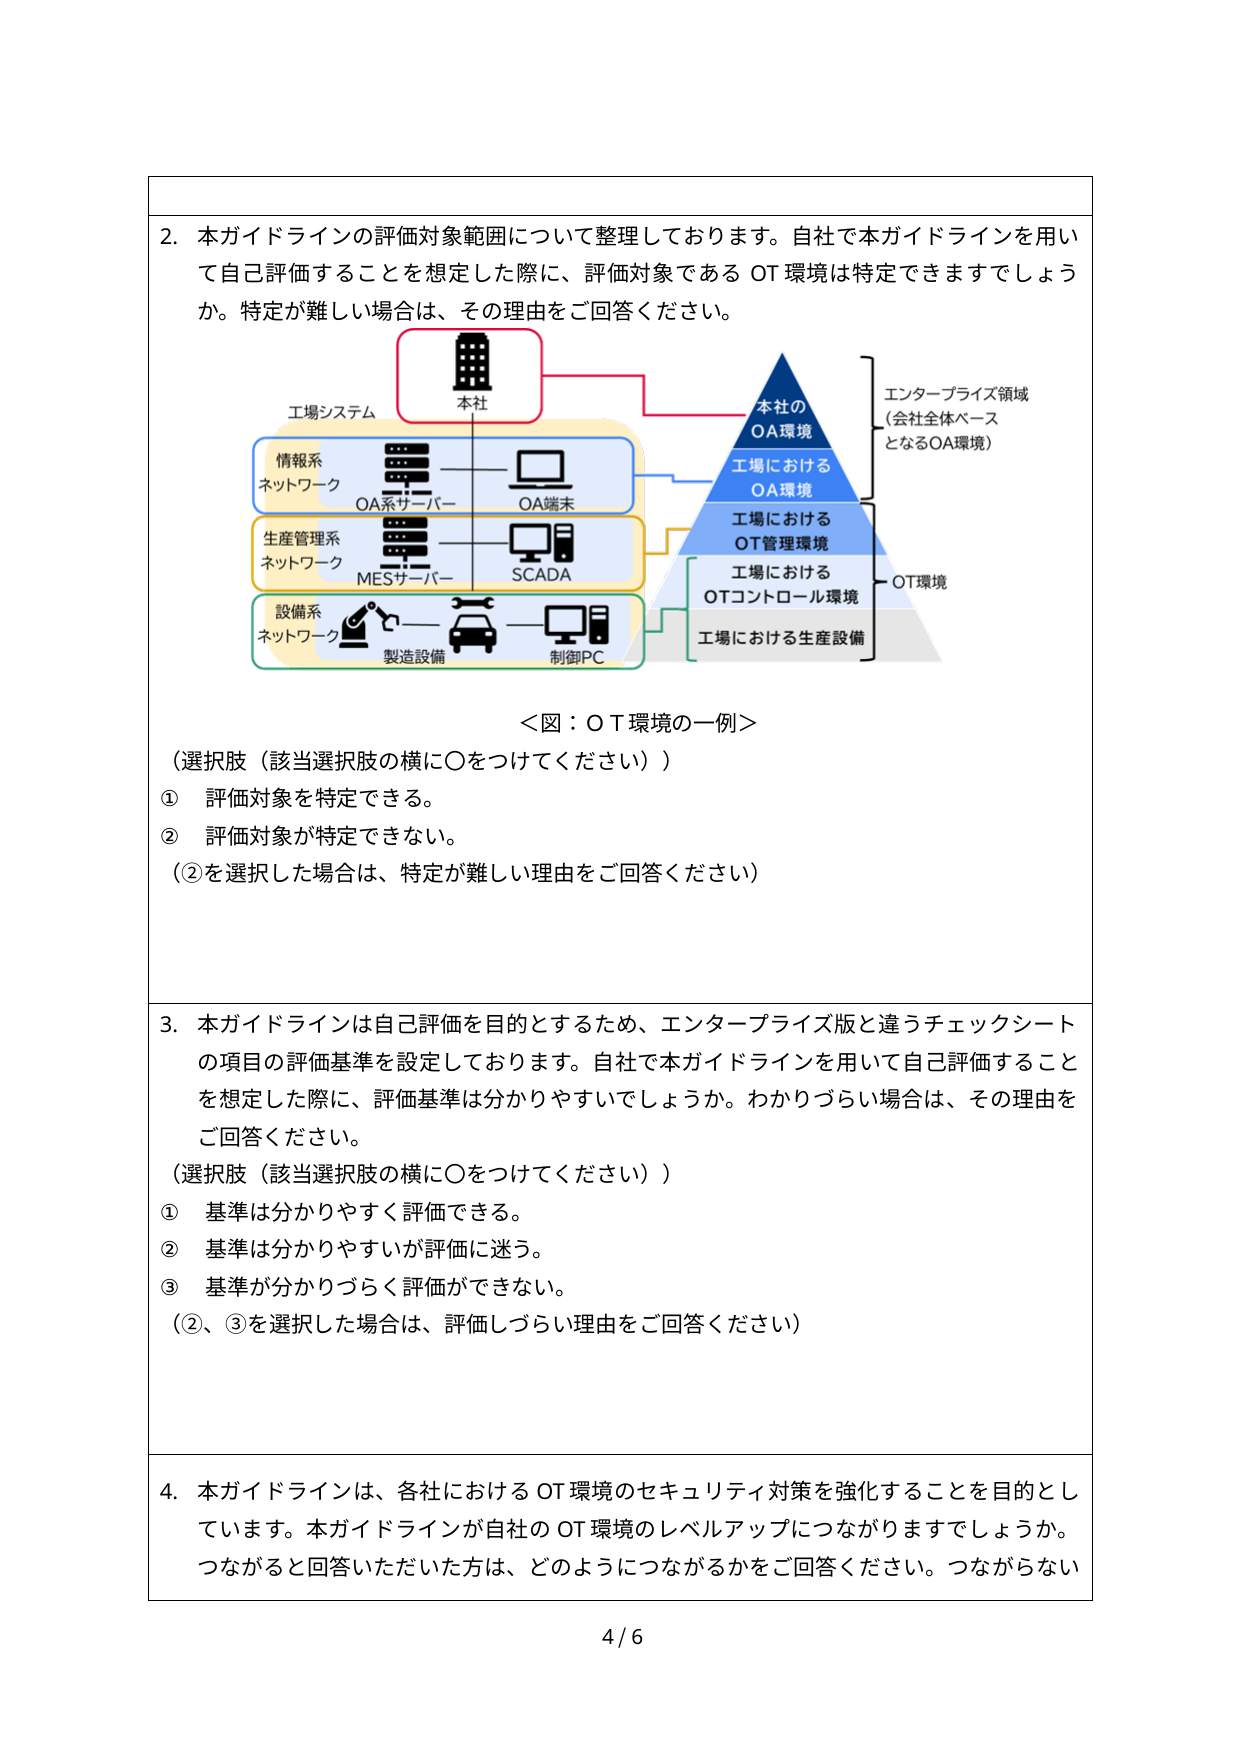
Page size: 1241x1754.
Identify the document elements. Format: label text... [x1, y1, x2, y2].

table_cell 本ガイドラインは自己評価を目的とするため、エンタープライズ版と違うチェックシートの項目の評価基準を設定しております。自社で本ガイドラインを用いて自己評価することを想定した際に、評価基準は分かりやすいでしょうか。わかりづらい場合は、その理由をご回答ください。 （選択肢（該当選択肢の横に〇をつけてください）） 基準は分かりやすく評価できる。 基準は分かりやすいが評価に迷う。 基準が分かりづらく評価ができない。 （②、③を選択した場合は、評価しづらい理由をご回答ください） [149, 1004, 1092, 1454]
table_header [149, 177, 1092, 215]
picture [232, 328, 1046, 676]
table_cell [149, 1455, 1092, 1600]
table_cell 本ガイドラインの評価対象範囲について整理しております。自社で本ガイドラインを用いて自己評価することを想定した際に、評価対象であるOT環境は特定できますでしょうか。特定が難しい場合は、その理由をご回答ください。 ＜図：ＯＴ環境の一例＞ （選択肢（該当選択肢の横に〇をつけてください）） 評価対象を特定できる。 評価対象が特定できない。 （②を選択した場合は、特定が難しい理由をご回答ください） [149, 216, 1092, 1003]
